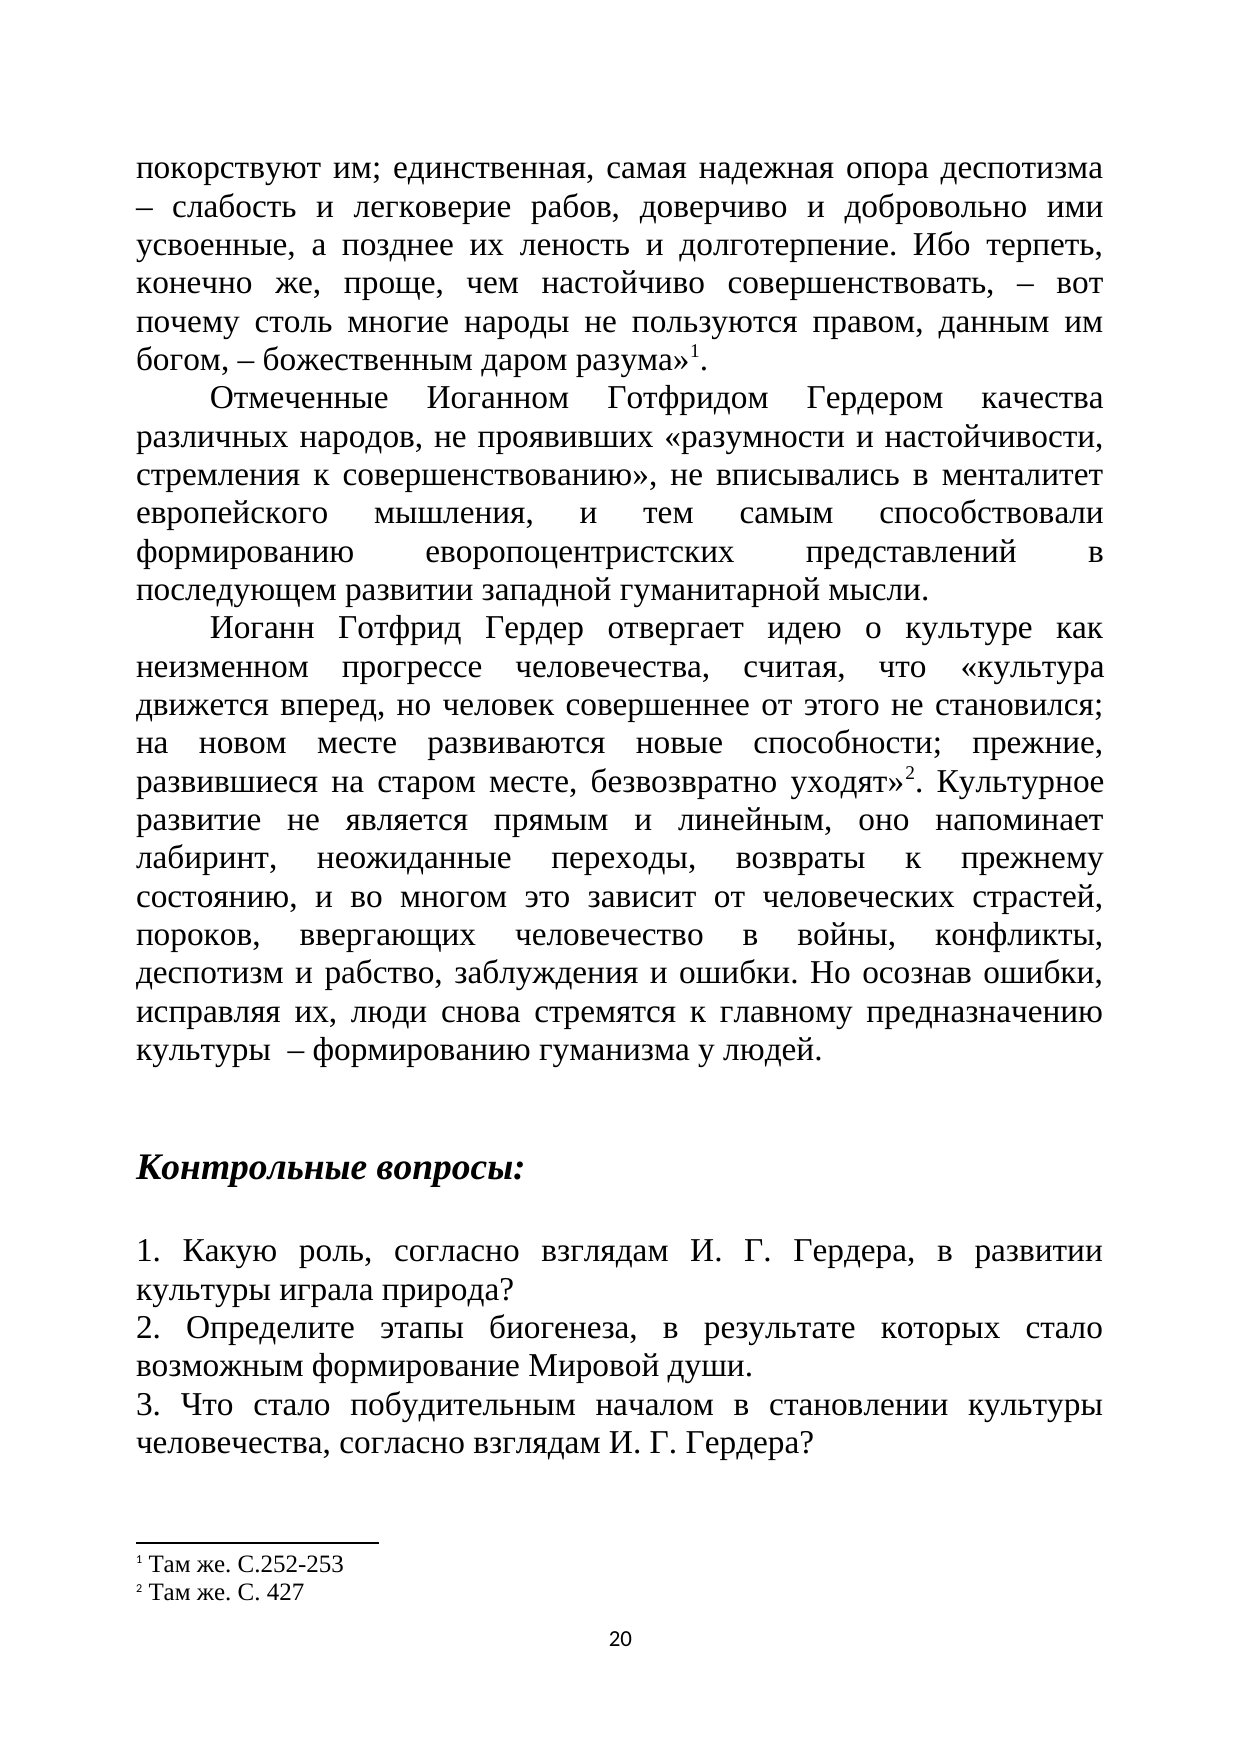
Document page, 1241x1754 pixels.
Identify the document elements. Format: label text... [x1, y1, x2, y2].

text Отмеченные Иоганном Готфридом Гердером качества различных народов, не проявивших «разумности и настойчивости, стремления к совершенствованию», не вписывались в менталитет европейского мышления, и тем самым способствовали формированию еворопоцентристских представлений в последующем развитии западной гуманитарной мысли. [136, 378, 1104, 608]
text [136, 148, 1104, 378]
text 3. Что стало побудительным началом в становлении культуры человечества, согласно взглядам И. Г. Гердера? [136, 1384, 1104, 1461]
text Контрольные вопросы: [136, 1144, 1104, 1187]
text Иоганн Готфрид Гердер отвергает идею о культуре как неизменном прогрессе человечества, считая, что «культура движется вперед, но человек совершеннее от этого не становился; на новом месте развиваются новые способности; прежние, развившиеся на старом месте, безвозвратно уходят». Культурное развитие не является прямым и линейным, оно напоминает лабиринт, неожиданные переходы, возвраты к прежнему состоянию, и во многом это зависит от человеческих страстей, пороков, ввергающих человечество в войны, конфликты, деспотизм и рабство, заблуждения и ошибки. Но осознав ошибки, исправляя их, люди снова стремятся к главному предназначению культуры – формированию гуманизма у людей. [136, 608, 1104, 1068]
text 2. Определите этапы биогенеза, в результате которых стало возможным формирование Мировой души. [136, 1307, 1104, 1384]
text 1. Какую роль, согласно взглядам И. Г. Гердера, в развитии культуры играла природа? [136, 1231, 1104, 1307]
